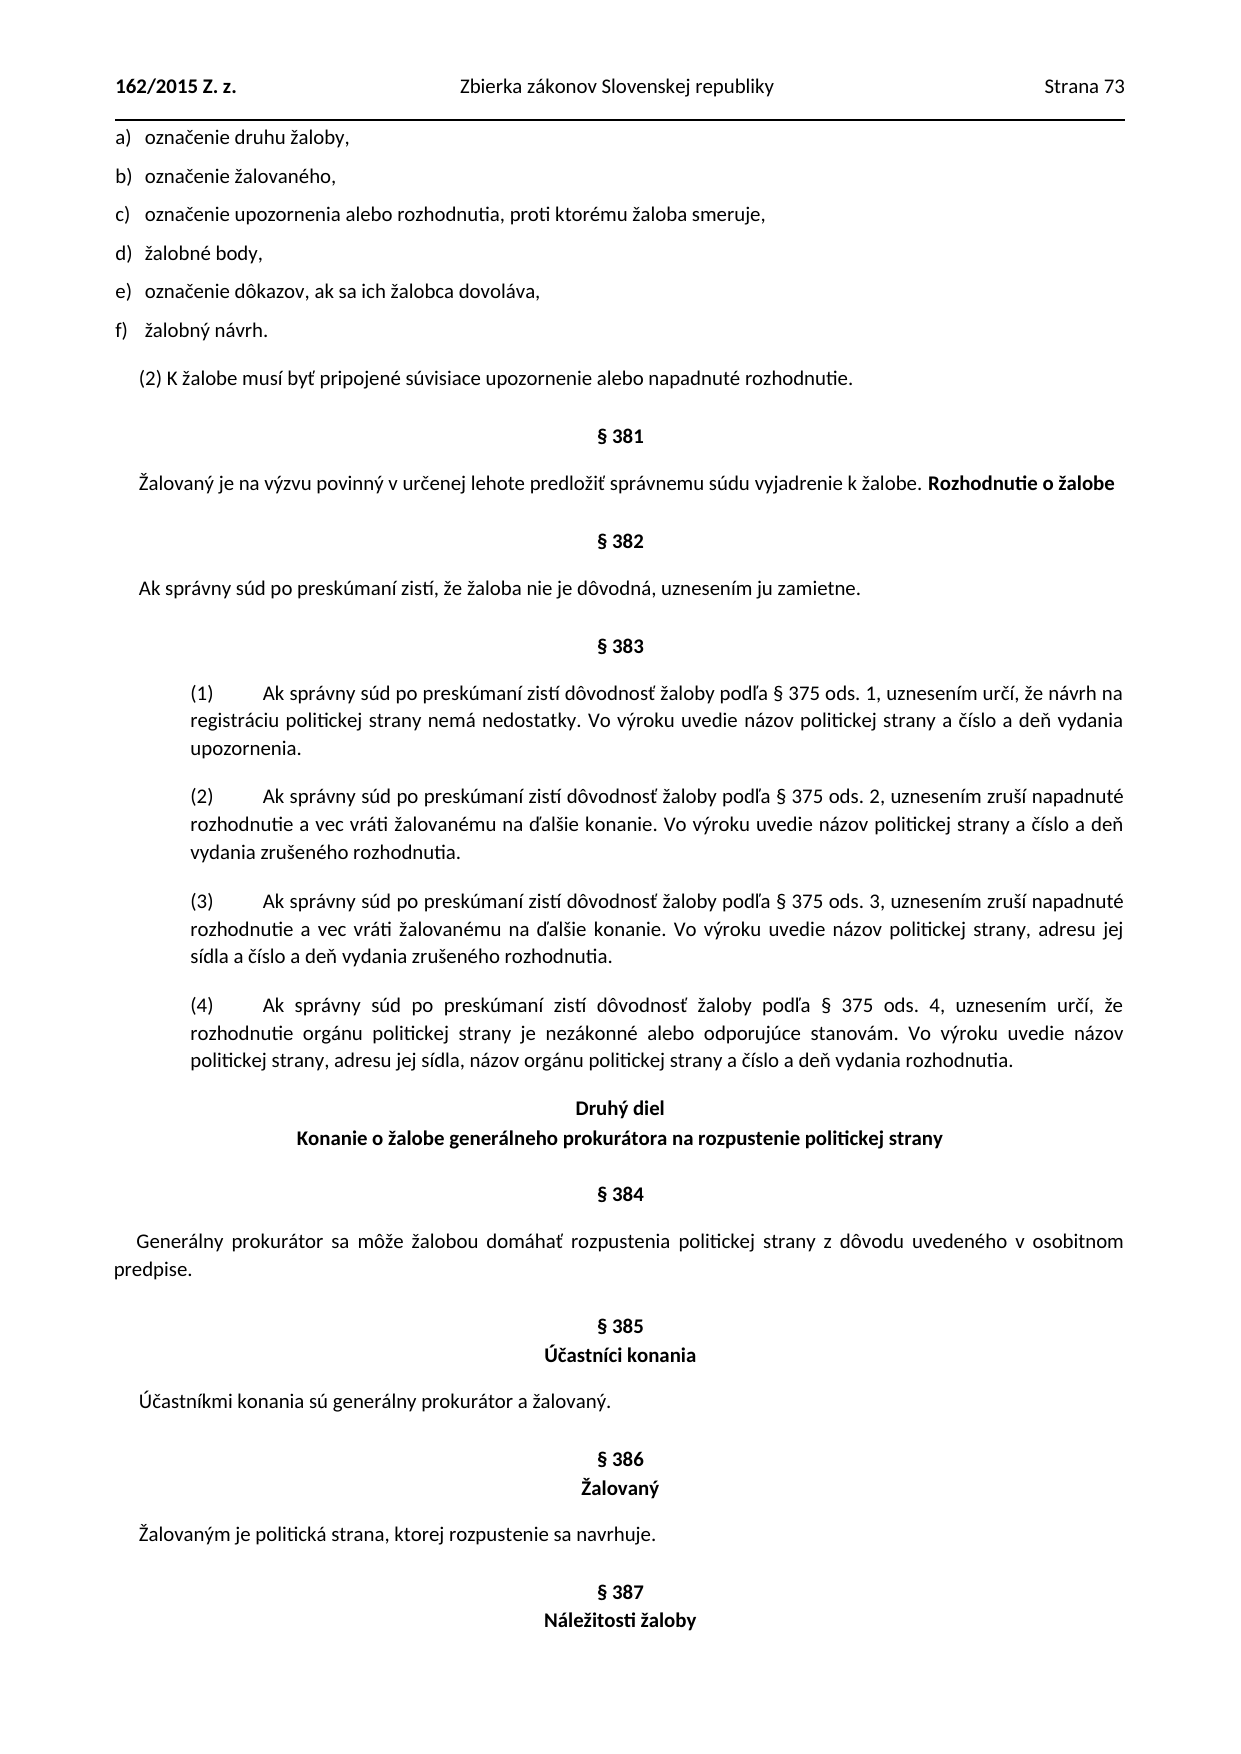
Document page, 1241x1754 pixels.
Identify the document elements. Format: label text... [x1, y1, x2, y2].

list Ak správny súd po preskúmaní zistí dôvodnosť žaloby podľa § 375 ods. 1, uznesením určí, že návrh na registráciu politickej strany nemá nedostatky. Vo výroku uvedie názov politickej strany a číslo a deň vydania upozornenia. [190, 680, 1125, 760]
text § 384 [124, 1181, 1116, 1207]
text Generálny prokurátor sa môže žalobou domáhať rozpustenia politickej strany z dôvodu uvedeného v osobitnom predpise. [113, 1228, 1125, 1281]
text § 386 [124, 1446, 1116, 1472]
list označenie upozornenia alebo rozhodnutia, proti ktorému žaloba smeruje, [115, 201, 1125, 227]
text § 383 [124, 633, 1116, 658]
text Žalovaný je na výzvu povinný v určenej lehote predložiť správnemu súdu vyjadrenie k žalobe. Rozhodnutie o žalobe [139, 470, 1125, 496]
text Účastníci konania [124, 1342, 1116, 1367]
text § 385 [124, 1313, 1116, 1339]
text Žalovaným je politická strana, ktorej rozpustenie sa navrhuje. [139, 1521, 1125, 1547]
list Ak správny súd po preskúmaní zistí dôvodnosť žaloby podľa § 375 ods. 2, uznesením zruší napadnuté rozhodnutie a vec vráti žalovanému na ďalšie konanie. Vo výroku uvedie názov politickej strany a číslo a deň vydania zrušeného rozhodnutia. [190, 784, 1125, 865]
list označenie druhu žaloby, [115, 101, 1125, 150]
text Náležitosti žaloby [124, 1608, 1116, 1633]
text Ak správny súd po preskúmaní zistí, že žaloba nie je dôvodná, uznesením ju zamietne. [139, 575, 1125, 600]
text § 382 [124, 528, 1116, 554]
list označenie dôkazov, ak sa ich žalobca dovoláva, [115, 278, 1125, 304]
list Ak správny súd po preskúmaní zistí dôvodnosť žaloby podľa § 375 ods. 3, uznesením zruší napadnuté rozhodnutie a vec vráti žalovanému na ďalšie konanie. Vo výroku uvedie názov politickej strany, adresu jej sídla a číslo a deň vydania zrušeného rozhodnutia. [190, 888, 1125, 969]
text § 381 [124, 423, 1116, 449]
text (2) K žalobe musí byť pripojené súvisiace upozornenie alebo napadnuté rozhodnutie. [139, 366, 1125, 391]
text Žalovaný [124, 1475, 1116, 1500]
list žalobné body, [115, 240, 1125, 265]
list Ak správny súd po preskúmaní zistí dôvodnosť žaloby podľa § 375 ods. 4, uznesením určí, že rozhodnutie orgánu politickej strany je nezákonné alebo odporujúce stanovám. Vo výroku uvedie názov politickej strany, adresu jej sídla, názov orgánu politickej strany a číslo a deň vydania rozhodnutia. [190, 992, 1125, 1073]
list žalobný návrh. [115, 317, 1125, 342]
text Konanie o žalobe generálneho prokurátora na rozpustenie politickej strany [124, 1125, 1116, 1151]
text § 387 [124, 1579, 1116, 1605]
list označenie žalovaného, [115, 163, 1125, 188]
text Účastníkmi konania sú generálny prokurátor a žalovaný. [139, 1388, 1125, 1414]
text Druhý diel [124, 1095, 1116, 1120]
